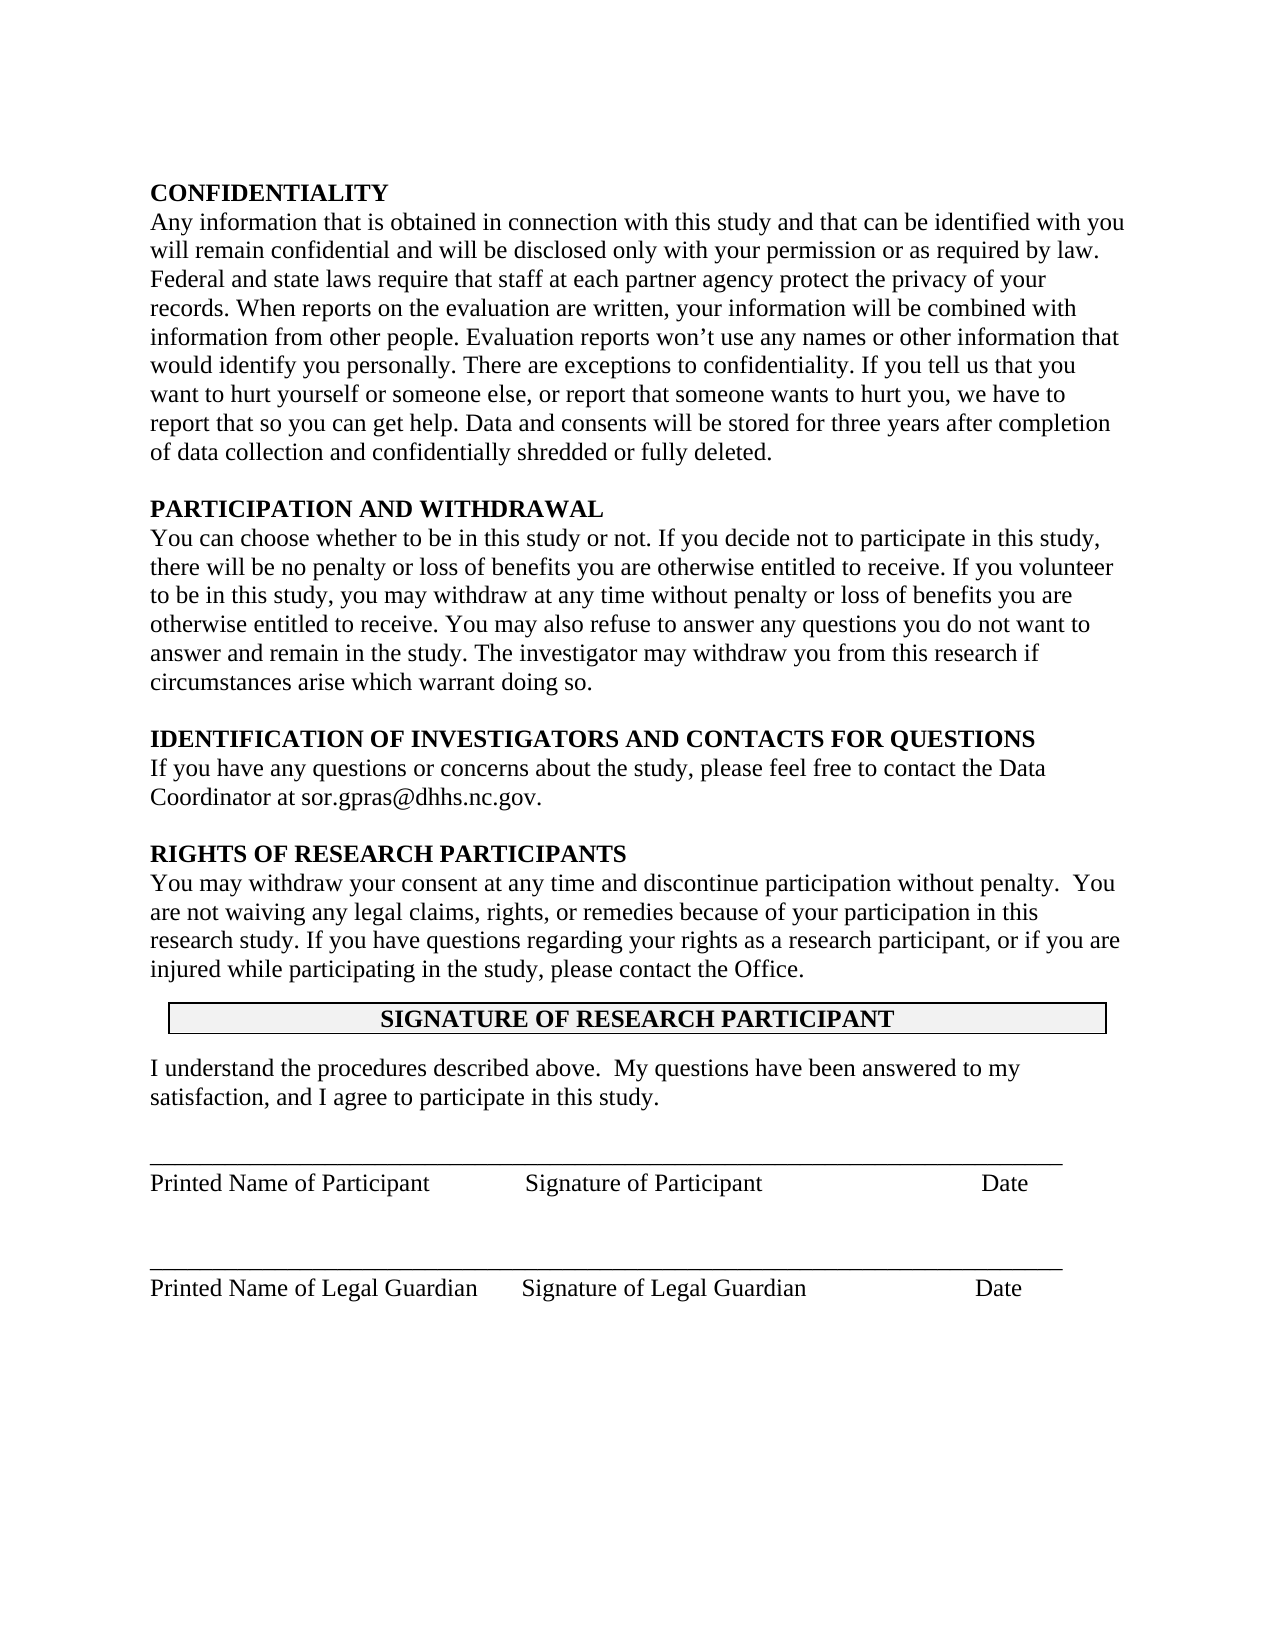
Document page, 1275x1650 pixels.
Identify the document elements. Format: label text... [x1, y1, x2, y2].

text If you have any questions or concerns about the study, please feel free to contact the Data Coordinator at sor.gpras@dhhs.nc.gov. [150, 753, 1125, 811]
text IDENTIFICATION OF INVESTIGATORS AND CONTACTS FOR QUESTIONS [150, 724, 1125, 753]
text PARTICIPATION AND WITHDRAWAL [150, 494, 1125, 523]
text Any information that is obtained in connection with this study and that can be identified with you will remain confidential and will be disclosed only with your permission or as required by law. Federal and state laws require that staff at each partner agency protect the privacy of your records. When reports on the evaluation are written, your information will be combined with information from other people. Evaluation reports won’t use any names or other information that would identify you personally. There are exceptions to confidentiality. If you tell us that you want to hurt yourself or someone else, or report that someone wants to hurt you, we have to report that so you can get help. Data and consents will be stored for three years after completion of data collection and confidentially shredded or fully deleted. [150, 207, 1125, 466]
table_header SIGNATURE OF RESEARCH PARTICIPANT [170, 1004, 1105, 1032]
text You can choose whether to be in this study or not. If you decide not to participate in this study, there will be no penalty or loss of benefits you are otherwise entitled to receive. If you volunteer to be in this study, you may withdraw at any time without penalty or loss of benefits you are otherwise entitled to receive. You may also refuse to answer any questions you do not want to answer and remain in the study. The investigator may withdraw you from this research if circumstances arise which warrant doing so. [150, 523, 1125, 696]
text You may withdraw your consent at any time and discontinue participation without penalty. You are not waiving any legal claims, rights, or remedies because of your participation in this research study. If you have questions regarding your rights as a research participant, or if you are injured while participating in the study, please contact the Office. [150, 868, 1125, 983]
text _________________________________________________________________________ [150, 1244, 1125, 1273]
text I understand the procedures described above. My questions have been answered to my satisfaction, and I agree to participate in this study. [150, 1053, 1125, 1111]
text CONFIDENTIALITY [150, 150, 1125, 207]
text Printed Name of Participant Signature of Participant Date [150, 1168, 1125, 1197]
text RIGHTS OF RESEARCH PARTICIPANTS [150, 839, 1125, 868]
text Printed Name of Legal Guardian Signature of Legal Guardian Date [150, 1273, 1125, 1301]
text _________________________________________________________________________ [150, 1139, 1125, 1168]
